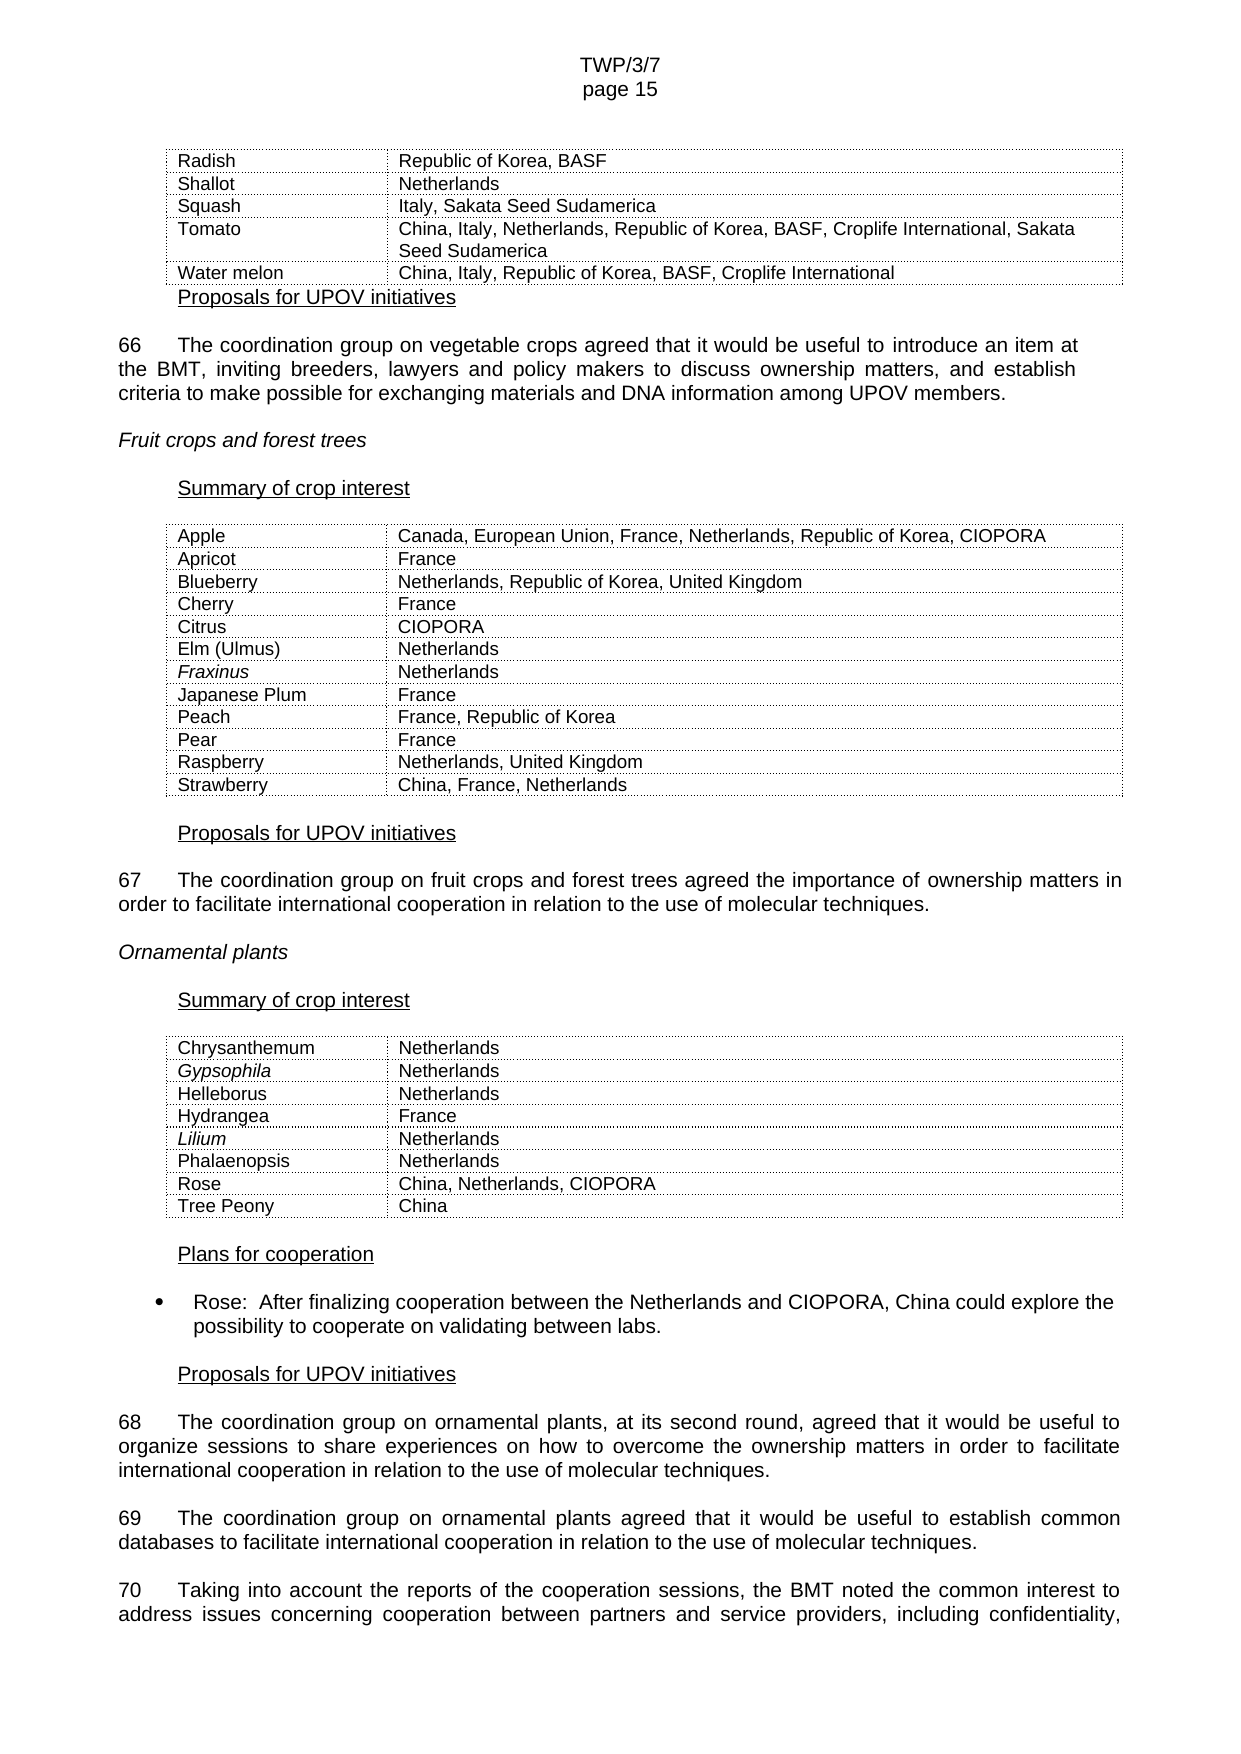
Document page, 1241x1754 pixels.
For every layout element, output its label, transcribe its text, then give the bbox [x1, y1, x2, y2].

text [118, 1577, 1122, 1625]
table_cell Phalaenopsis [166, 1149, 387, 1172]
table_cell Lilium [166, 1126, 387, 1149]
table_cell France [386, 728, 1122, 750]
table_cell Strawberry [166, 773, 386, 795]
text Ornamental plants [118, 940, 1122, 964]
table_cell Netherlands [387, 172, 1122, 194]
text The coordination group on vegetable crops agreed that it would be useful to introduce an item at the BMT, inviting breeders, lawyers and policy makers to discuss ownership matters, and establish criteria to make possible for exchanging materials and DNA information among UPOV members. [118, 332, 1078, 404]
table_cell Cherry [166, 592, 386, 614]
table_cell Japanese Plum [166, 683, 386, 705]
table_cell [387, 217, 1122, 261]
table_cell Shallot [166, 172, 387, 194]
table_cell Netherlands [387, 1149, 1122, 1172]
table_cell Netherlands [387, 1126, 1122, 1149]
table_cell CIOPORA [386, 615, 1122, 637]
table_cell Elm (Ulmus) [166, 637, 386, 660]
text Fruit crops and forest trees [118, 428, 1122, 452]
text The coordination group on fruit crops and forest trees agreed the importance of ownership matters in order to facilitate international cooperation in relation to the use of molecular techniques. [118, 868, 1122, 916]
text Proposals for UPOV initiatives [177, 1362, 1122, 1386]
table_cell Netherlands, Republic of Korea, United Kingdom [386, 569, 1122, 592]
table_cell Pear [166, 728, 386, 750]
text Plans for cooperation [177, 1242, 1122, 1266]
text Proposals for UPOV initiatives [177, 820, 1122, 844]
text Proposals for UPOV initiatives [177, 284, 1122, 308]
table_cell France [387, 1104, 1122, 1126]
text The coordination group on ornamental plants, at its second round, agreed that it would be useful to organize sessions to share experiences on how to overcome the ownership matters in order to facilitate international cooperation in relation to the use of molecular techniques. [118, 1410, 1122, 1482]
table_cell Apricot [166, 547, 386, 569]
table_cell Hydrangea [166, 1104, 387, 1126]
table_header Chrysanthemum [166, 1036, 387, 1059]
text Summary of crop interest [177, 988, 1122, 1012]
table_cell France [386, 592, 1122, 614]
table_cell Italy, Sakata Seed Sudamerica [387, 194, 1122, 217]
table_header Apple [166, 524, 386, 547]
table_cell Radish [166, 149, 387, 172]
table_cell Netherlands [387, 1059, 1122, 1081]
table_cell China [387, 1194, 1122, 1217]
table_cell Tomato [166, 217, 387, 261]
table_cell Netherlands [387, 1081, 1122, 1104]
table_cell Republic of Korea, BASF [387, 149, 1122, 172]
table_cell Citrus [166, 615, 386, 637]
list Rose: After finalizing cooperation between the Netherlands and CIOPORA, China could explore the possibility to cooperate on validating between labs. [156, 1290, 1122, 1338]
table_cell China, Italy, Republic of Korea, BASF, Croplife International [387, 261, 1122, 283]
table_cell Peach [166, 705, 386, 728]
text The coordination group on ornamental plants agreed that it would be useful to establish common databases to facilitate international cooperation in relation to the use of molecular techniques. [118, 1506, 1122, 1553]
table_cell Squash [166, 194, 387, 217]
table_cell France [386, 683, 1122, 705]
table_cell Tree Peony [166, 1194, 387, 1217]
table_header Netherlands [387, 1036, 1122, 1059]
table_cell Netherlands [386, 637, 1122, 660]
text Summary of crop interest [177, 476, 1122, 500]
table_cell Water melon [166, 261, 387, 283]
table_cell Gypsophila [166, 1059, 387, 1081]
table_cell Raspberry [166, 750, 386, 773]
table_cell Netherlands [386, 660, 1122, 682]
table_cell China, Netherlands, CIOPORA [387, 1172, 1122, 1194]
table_cell Helleborus [166, 1081, 387, 1104]
table_cell Fraxinus [166, 660, 386, 682]
table_cell France, Republic of Korea [386, 705, 1122, 728]
table_cell France [386, 547, 1122, 569]
table_header Canada, European Union, France, Netherlands, Republic of Korea, CIOPORA [386, 524, 1122, 547]
table_cell China, France, Netherlands [386, 773, 1122, 795]
table_cell Blueberry [166, 569, 386, 592]
table_cell Rose [166, 1172, 387, 1194]
table_cell Netherlands, United Kingdom [386, 750, 1122, 773]
